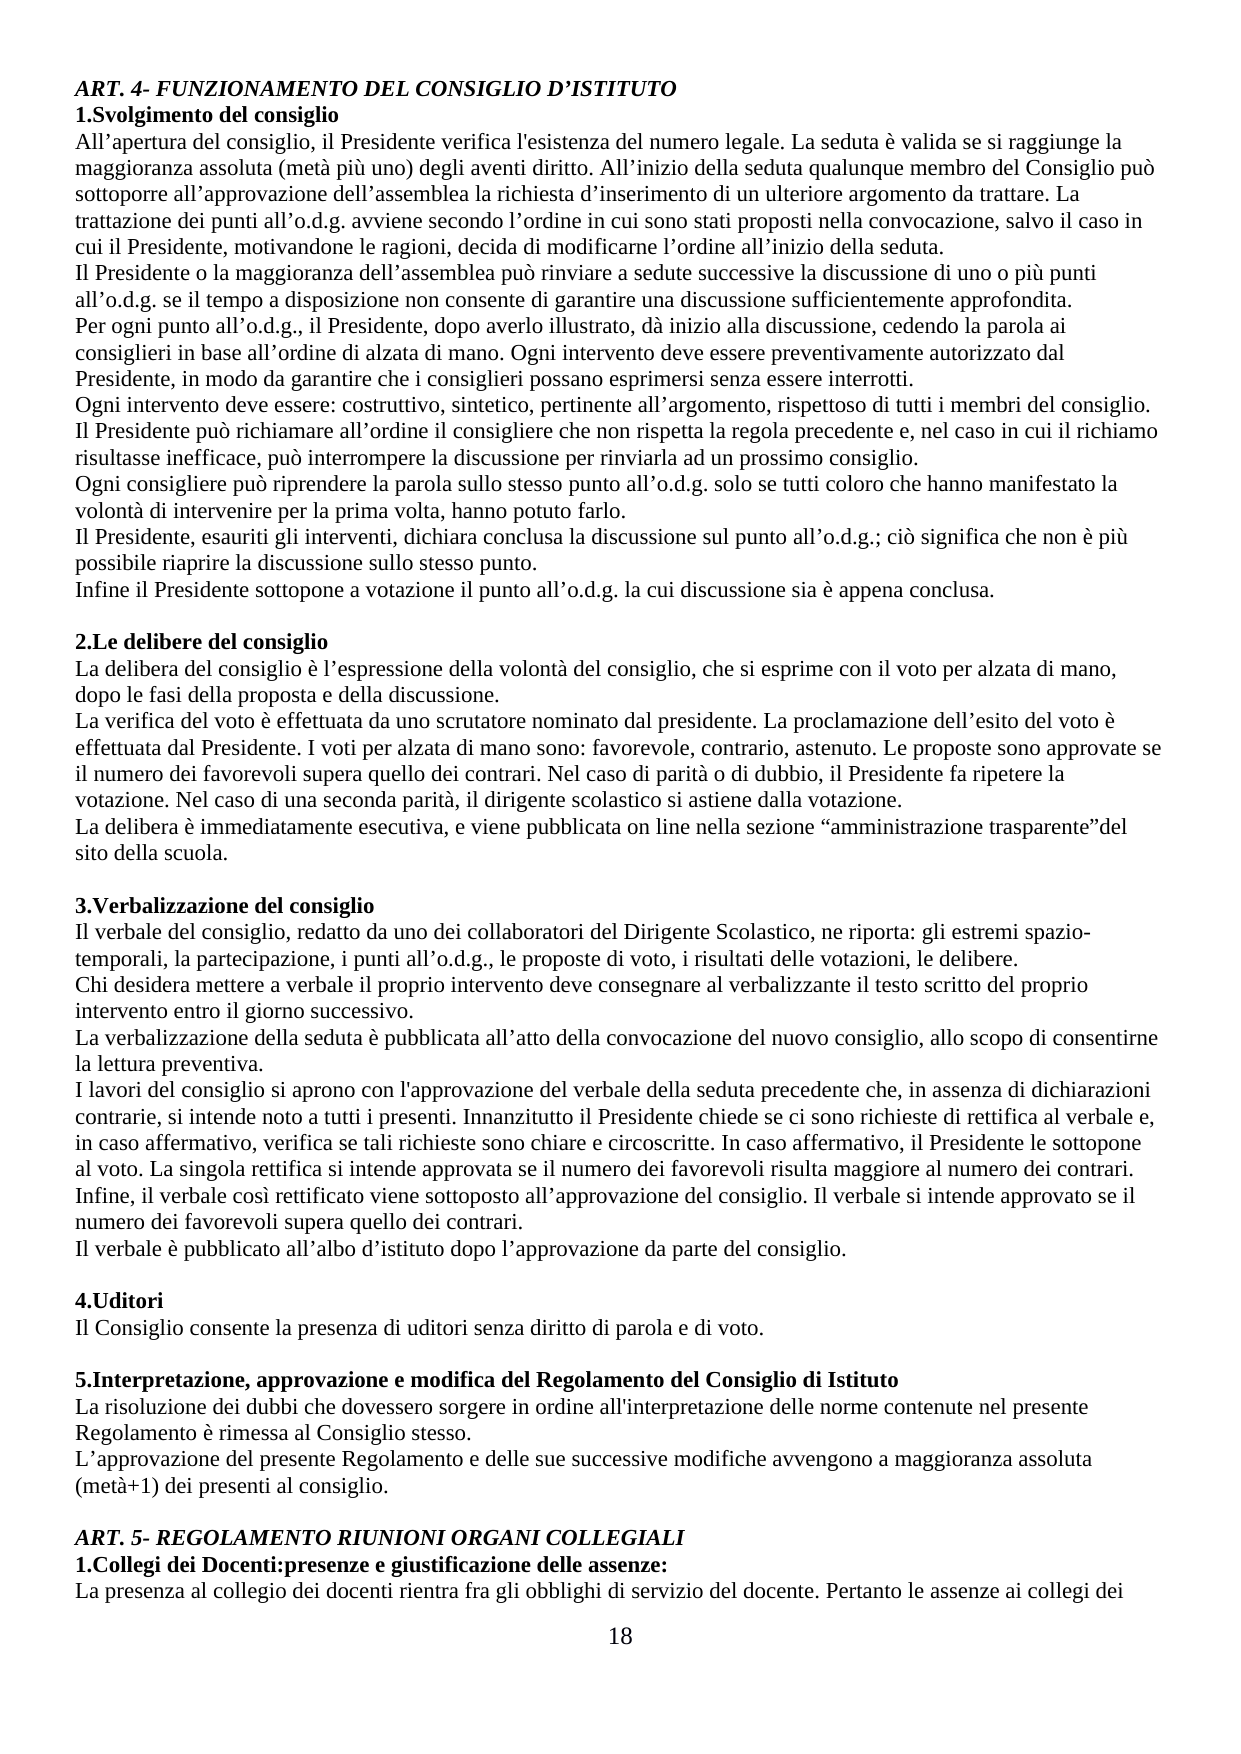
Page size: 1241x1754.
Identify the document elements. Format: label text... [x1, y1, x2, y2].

text La verbalizzazione della seduta è pubblicata all’atto della convocazione del nuovo consiglio, allo scopo di consentirne la lettura preventiva. [75, 1024, 1165, 1076]
text 2.Le delibere del consiglio [75, 628, 1165, 655]
text 5.Interpretazione, approvazione e modifica del Regolamento del Consiglio di Istituto [75, 1366, 1165, 1393]
text Ogni consigliere può riprendere la parola sullo stesso punto all’o.d.g. solo se tutti coloro che hanno manifestato la volontà di intervenire per la prima volta, hanno potuto farlo. [75, 470, 1165, 523]
subtitle ART. 4- FUNZIONAMENTO DEL CONSIGLIO D’ISTITUTO [75, 75, 1165, 101]
text La delibera del consiglio è l’espressione della volontà del consiglio, che si esprime con il voto per alzata di mano, dopo le fasi della proposta e della discussione. [75, 655, 1165, 707]
text Per ogni punto all’o.d.g., il Presidente, dopo averlo illustrato, dà inizio alla discussione, cedendo la parola ai consiglieri in base all’ordine di alzata di mano. Ogni intervento deve essere preventivamente autorizzato dal Presidente, in modo da garantire che i consiglieri possano esprimersi senza essere interrotti. [75, 312, 1165, 391]
text Ogni intervento deve essere: costruttivo, sintetico, pertinente all’argomento, rispettoso di tutti i membri del consiglio. Il Presidente può richiamare all’ordine il consigliere che non rispetta la regola precedente e, nel caso in cui il richiamo risultasse inefficace, può interrompere la discussione per rinviarla ad un prossimo consiglio. [75, 391, 1165, 470]
text All’apertura del consiglio, il Presidente verifica l'esistenza del numero legale. La seduta è valida se si raggiunge la maggioranza assoluta (metà più uno) degli aventi diritto. All’inizio della seduta qualunque membro del Consiglio può sottoporre all’approvazione dell’assemblea la richiesta d’inserimento di un ulteriore argomento da trattare. La trattazione dei punti all’o.d.g. avviene secondo l’ordine in cui sono stati proposti nella convocazione, salvo il caso in cui il Presidente, motivandone le ragioni, decida di modificarne l’ordine all’inizio della seduta. [75, 128, 1165, 259]
text I lavori del consiglio si aprono con l'approvazione del verbale della seduta precedente che, in assenza di dichiarazioni contrarie, si intende noto a tutti i presenti. Innanzitutto il Presidente chiede se ci sono richieste di rettifica al verbale e, in caso affermativo, verifica se tali richieste sono chiare e circoscritte. In caso affermativo, il Presidente le sottopone al voto. La singola rettifica si intende approvata se il numero dei favorevoli risulta maggiore al numero dei contrari. Infine, il verbale così rettificato viene sottoposto all’approvazione del consiglio. Il verbale si intende approvato se il numero dei favorevoli supera quello dei contrari. [75, 1076, 1165, 1234]
text Il verbale è pubblicato all’albo d’istituto dopo l’approvazione da parte del consiglio. [75, 1234, 1165, 1261]
text Il verbale del consiglio, redatto da uno dei collaboratori del Dirigente Scolastico, ne riporta: gli estremi spazio-temporali, la partecipazione, i punti all’o.d.g., le proposte di voto, i risultati delle votazioni, le delibere. [75, 918, 1165, 971]
text La verifica del voto è effettuata da uno scrutatore nominato dal presidente. La proclamazione dell’esito del voto è effettuata dal Presidente. I voti per alzata di mano sono: favorevole, contrario, astenuto. Le proposte sono approvate se il numero dei favorevoli supera quello dei contrari. Nel caso di parità o di dubbio, il Presidente fa ripetere la votazione. Nel caso di una seconda parità, il dirigente scolastico si astiene dalla votazione. [75, 707, 1165, 813]
text 3.Verbalizzazione del consiglio [75, 892, 1165, 918]
text La delibera è immediatamente esecutiva, e viene pubblicata on line nella sezione “amministrazione trasparente”del sito della scuola. [75, 813, 1165, 866]
subtitle ART. 5- REGOLAMENTO RIUNIONI ORGANI COLLEGIALI [75, 1524, 1165, 1551]
text La risoluzione dei dubbi che dovessero sorgere in ordine all'interpretazione delle norme contenute nel presente Regolamento è rimessa al Consiglio stesso. [75, 1393, 1165, 1445]
text 4.Uditori [75, 1287, 1165, 1314]
text L’approvazione del presente Regolamento e delle sue successive modifiche avvengono a maggioranza assoluta (metà+1) dei presenti al consiglio. [75, 1445, 1165, 1498]
text Il Presidente o la maggioranza dell’assemblea può rinviare a sedute successive la discussione di uno o più punti all’o.d.g. se il tempo a disposizione non consente di garantire una discussione sufficientemente approfondita. [75, 259, 1165, 312]
text 1.Collegi dei Docenti:presenze e giustificazione delle assenze: [75, 1551, 1165, 1577]
text Il Consiglio consente la presenza di uditori senza diritto di parola e di voto. [75, 1314, 1165, 1340]
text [75, 1577, 1165, 1603]
text Chi desidera mettere a verbale il proprio intervento deve consegnare al verbalizzante il testo scritto del proprio intervento entro il giorno successivo. [75, 971, 1165, 1024]
text Infine il Presidente sottopone a votazione il punto all’o.d.g. la cui discussione sia è appena conclusa. [75, 576, 1165, 602]
text Il Presidente, esauriti gli interventi, dichiara conclusa la discussione sul punto all’o.d.g.; ciò significa che non è più possibile riaprire la discussione sullo stesso punto. [75, 523, 1165, 576]
text 1.Svolgimento del consiglio [75, 101, 1165, 128]
